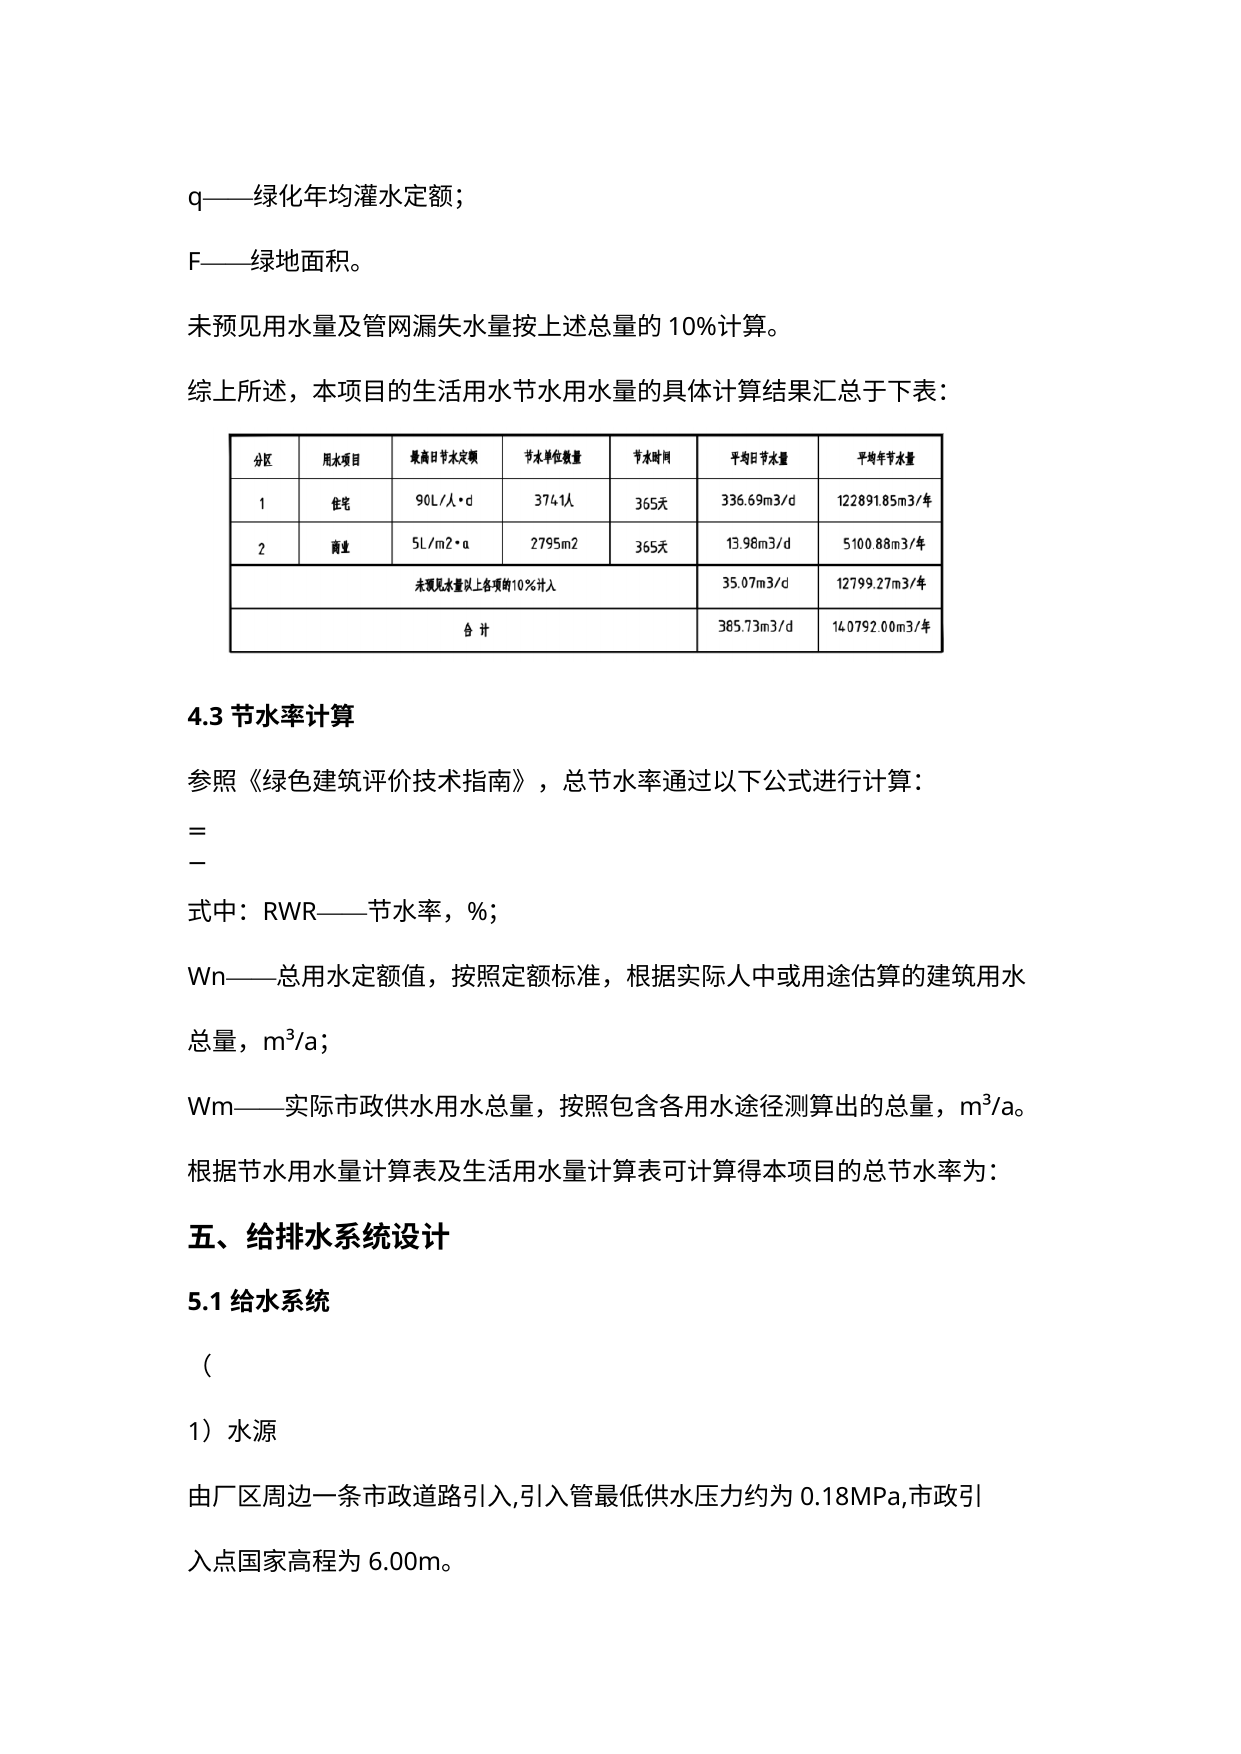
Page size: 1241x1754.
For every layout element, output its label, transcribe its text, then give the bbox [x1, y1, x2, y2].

text F——绿地面积。 [187, 227, 1053, 292]
text 式中：RWR——节水率，%； [187, 877, 1053, 942]
text 综上所述，本项目的生活用水节水用水量的具体计算结果汇总于下表： [187, 357, 1053, 422]
text 五、给排水系统设计 [187, 1202, 1053, 1267]
text q——绿化年均灌水定额； [187, 162, 1053, 227]
picture [187, 422, 1053, 682]
text 总量，m³/a； [187, 1007, 1053, 1072]
text − [187, 844, 1053, 877]
text = [187, 812, 1053, 844]
text 参照《绿色建筑评价技术指南》，总节水率通过以下公式进行计算： [187, 747, 1053, 812]
text Wn——总用水定额值，按照定额标准，根据实际人中或用途估算的建筑用水 [187, 942, 1053, 1007]
text Wm——实际市政供水用水总量，按照包含各用水途径测算出的总量，m³/a。 [187, 1072, 1053, 1137]
text 根据节水用水量计算表及生活用水量计算表可计算得本项目的总节水率为： [187, 1137, 1053, 1202]
text 4.3 节水率计算 [187, 682, 1053, 747]
text 入点国家高程为 6.00m。 [187, 1527, 1053, 1592]
text （ [187, 1332, 1053, 1397]
text 5.1 给水系统 [187, 1267, 1053, 1332]
text 未预见用水量及管网漏失水量按上述总量的10%计算。 [187, 292, 1053, 357]
text 由厂区周边一条市政道路引入,引入管最低供水压力约为 0.18MPa,市政引 [187, 1462, 1053, 1527]
text 1）水源 [187, 1397, 1053, 1462]
